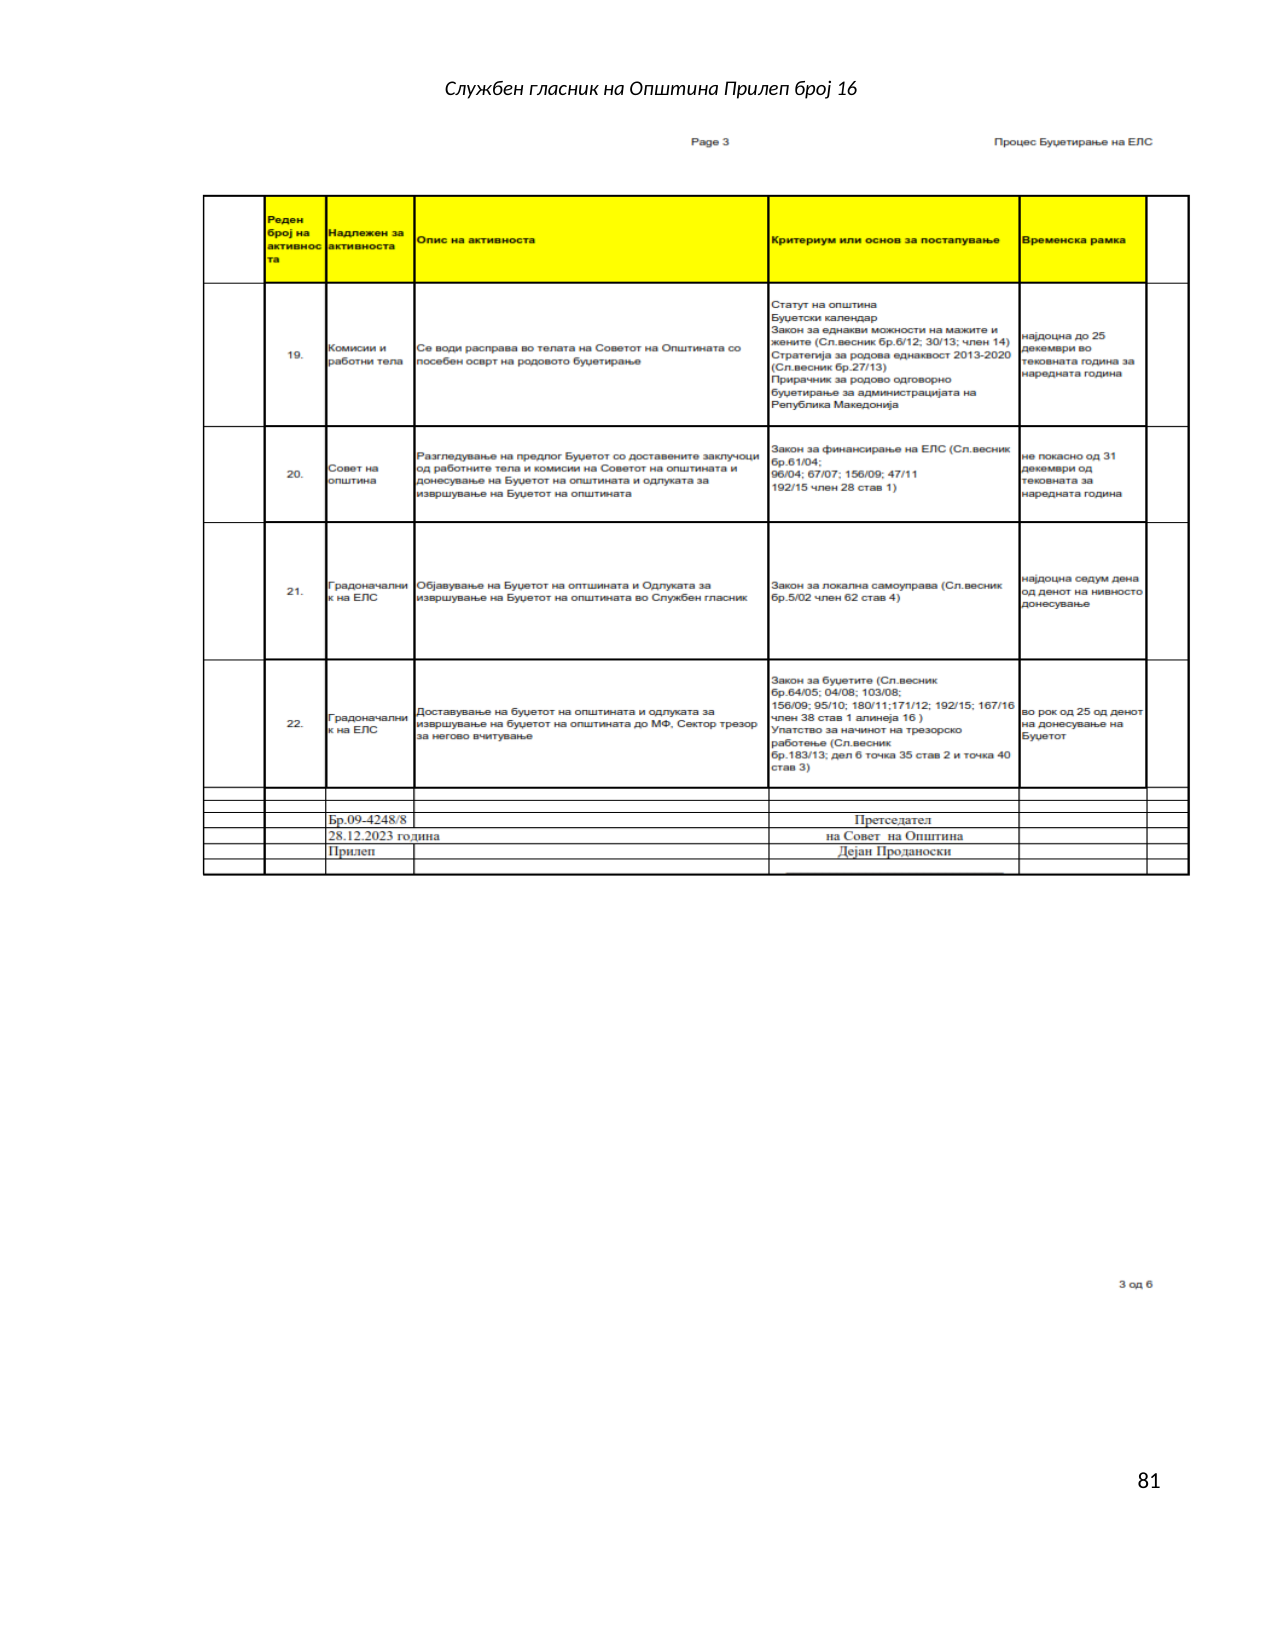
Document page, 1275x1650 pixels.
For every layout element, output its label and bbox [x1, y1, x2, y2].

picture [202, 112, 1219, 1315]
